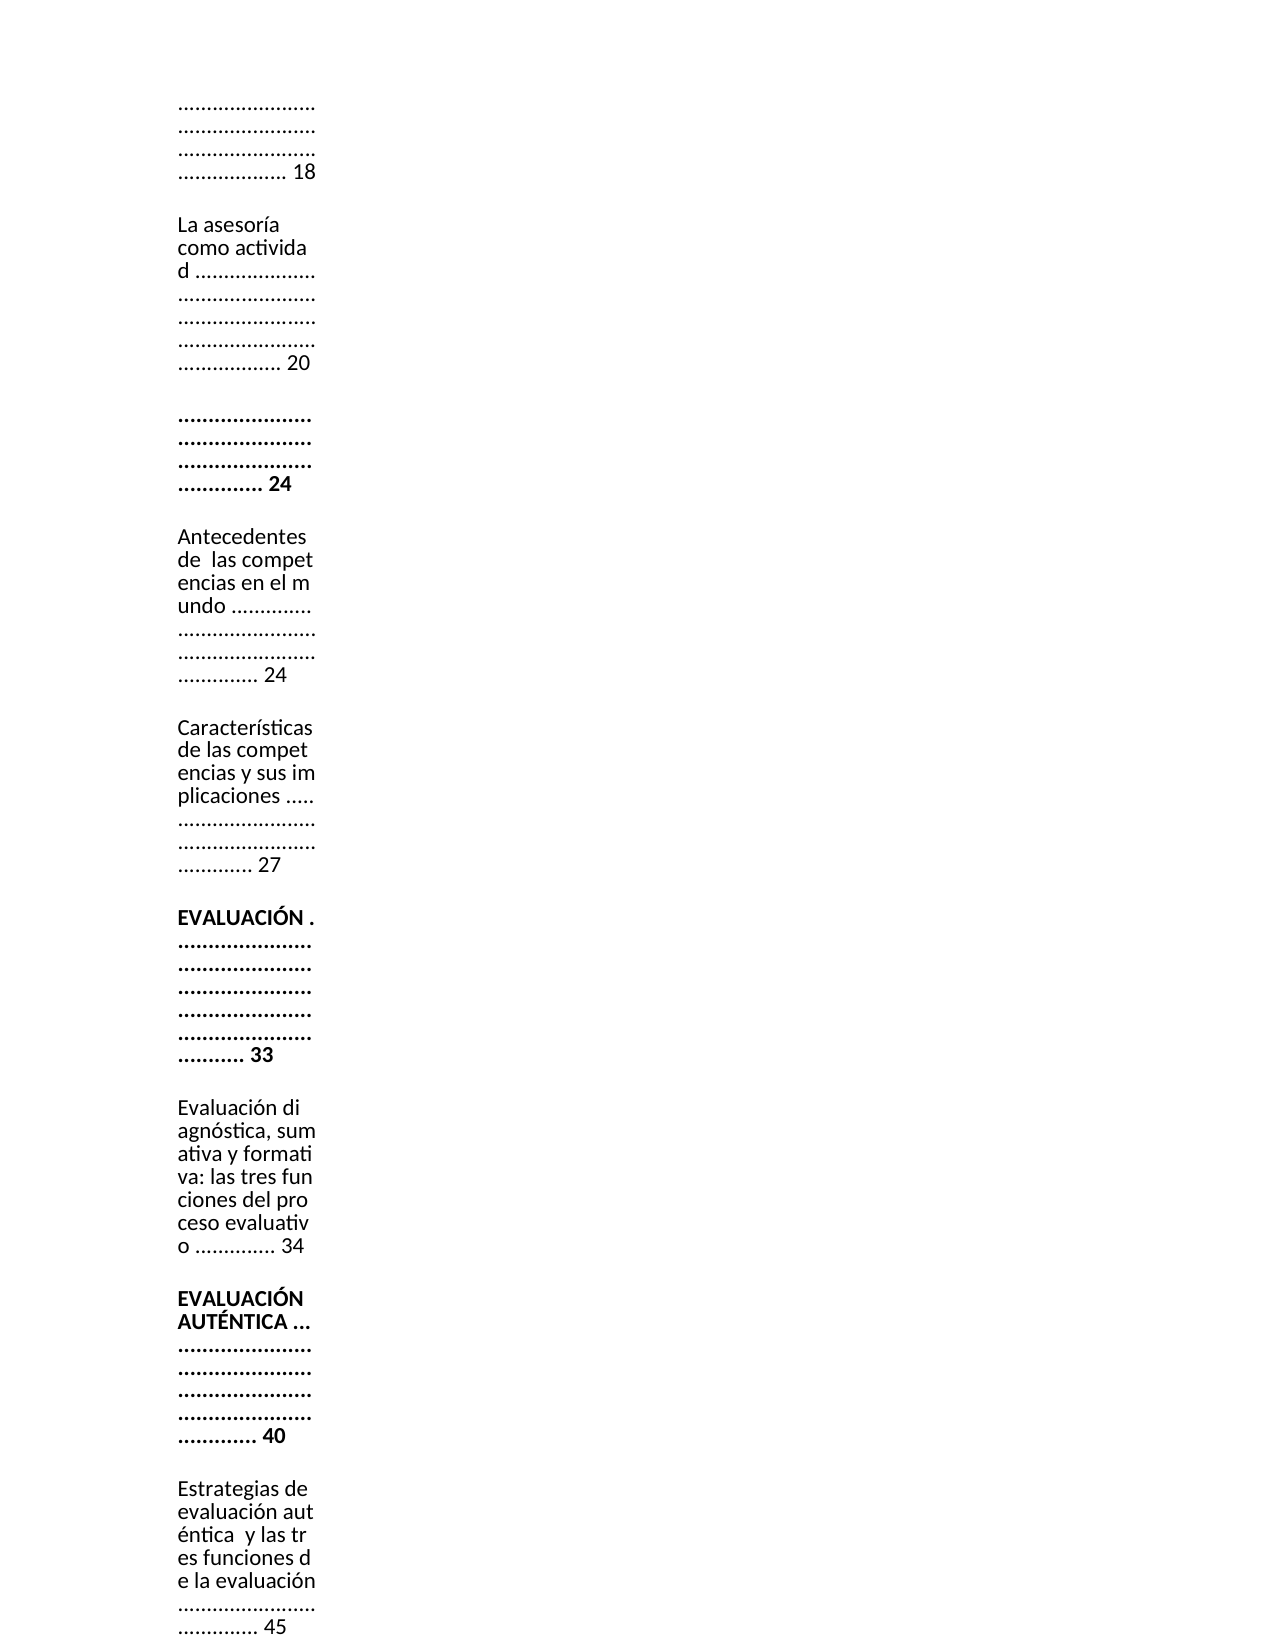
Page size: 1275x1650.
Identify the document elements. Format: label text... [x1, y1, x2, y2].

text Características de las competencias y sus implicaciones .................................................................. 27 [177, 717, 317, 877]
text EVALUACIÓN .......................................................................................................................... 33 [177, 907, 317, 1067]
text Estrategias de evaluación auténtica y las tres funciones de la evaluación ...................................... 45 [177, 1478, 317, 1639]
text EVALUACIÓN AUTÉNTICA ........................................................................................................ 40 [177, 1288, 317, 1448]
text Evaluación diagnóstica, sumativa y formativa: las tres funciones del proceso evaluativo .............. 34 [177, 1097, 317, 1258]
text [177, 92, 317, 184]
text Antecedentes de las competencias en el mundo ............................................................................ 24 [177, 526, 317, 687]
text ................................................................................ 24 [177, 404, 317, 496]
text La asesoría como actividad ............................................................................................................... 20 [177, 214, 317, 374]
